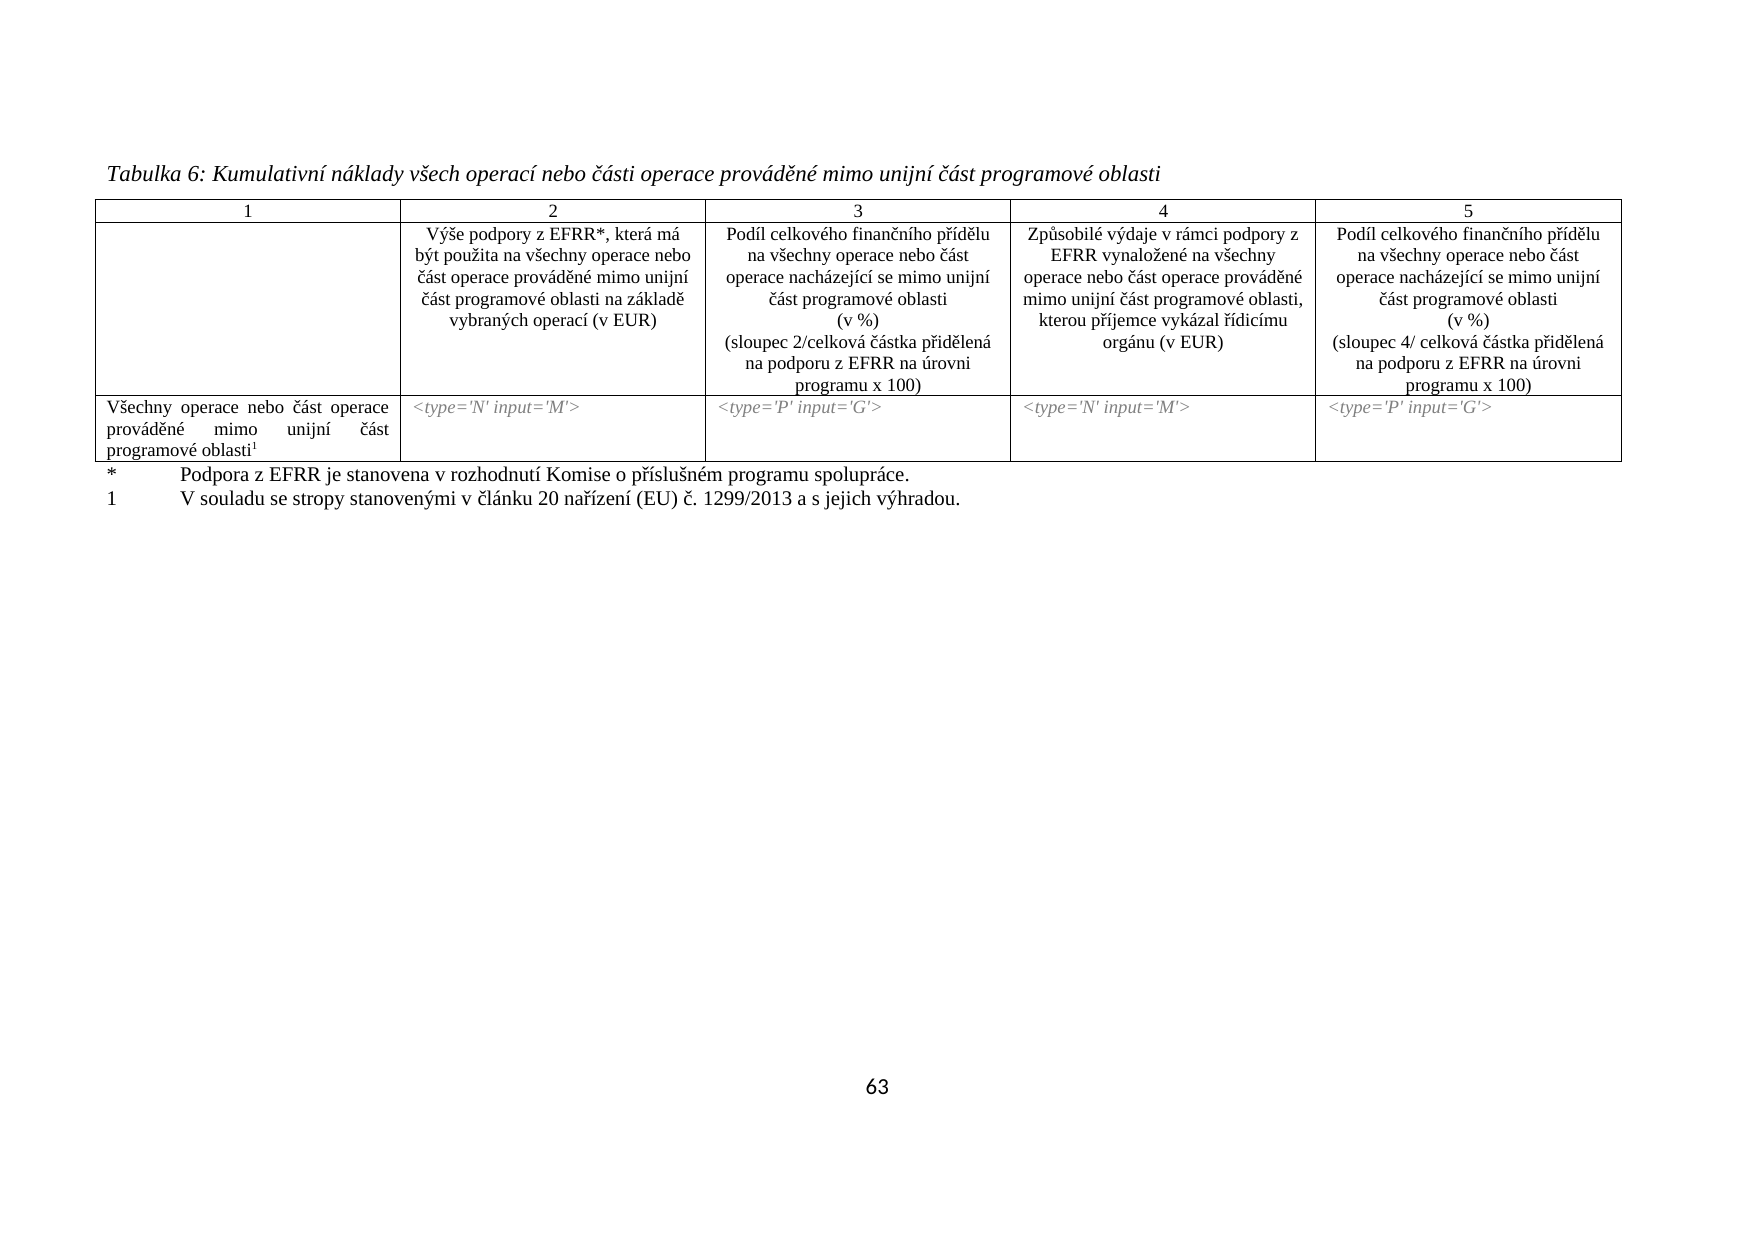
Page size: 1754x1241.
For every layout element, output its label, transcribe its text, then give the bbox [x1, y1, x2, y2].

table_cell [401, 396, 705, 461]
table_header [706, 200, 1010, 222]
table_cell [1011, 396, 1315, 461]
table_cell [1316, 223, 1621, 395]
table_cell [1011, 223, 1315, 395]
text * Podpora z EFRR je stanovena v rozhodnutí Komise o příslušném programu spolupráce. [106, 462, 1648, 486]
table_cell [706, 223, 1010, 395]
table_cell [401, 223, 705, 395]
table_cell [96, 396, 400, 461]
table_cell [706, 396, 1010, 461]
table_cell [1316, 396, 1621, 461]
text Tabulka 6: Kumulativní náklady všech operací nebo části operace prováděné mimo unijní část programové oblasti [106, 160, 1648, 187]
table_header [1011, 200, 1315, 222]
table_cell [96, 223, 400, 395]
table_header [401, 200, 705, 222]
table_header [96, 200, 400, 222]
text 1 V souladu se stropy stanovenými v článku 20 nařízení (EU) č. 1299/2013 a s jejich výhradou. [106, 486, 1648, 510]
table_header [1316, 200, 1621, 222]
